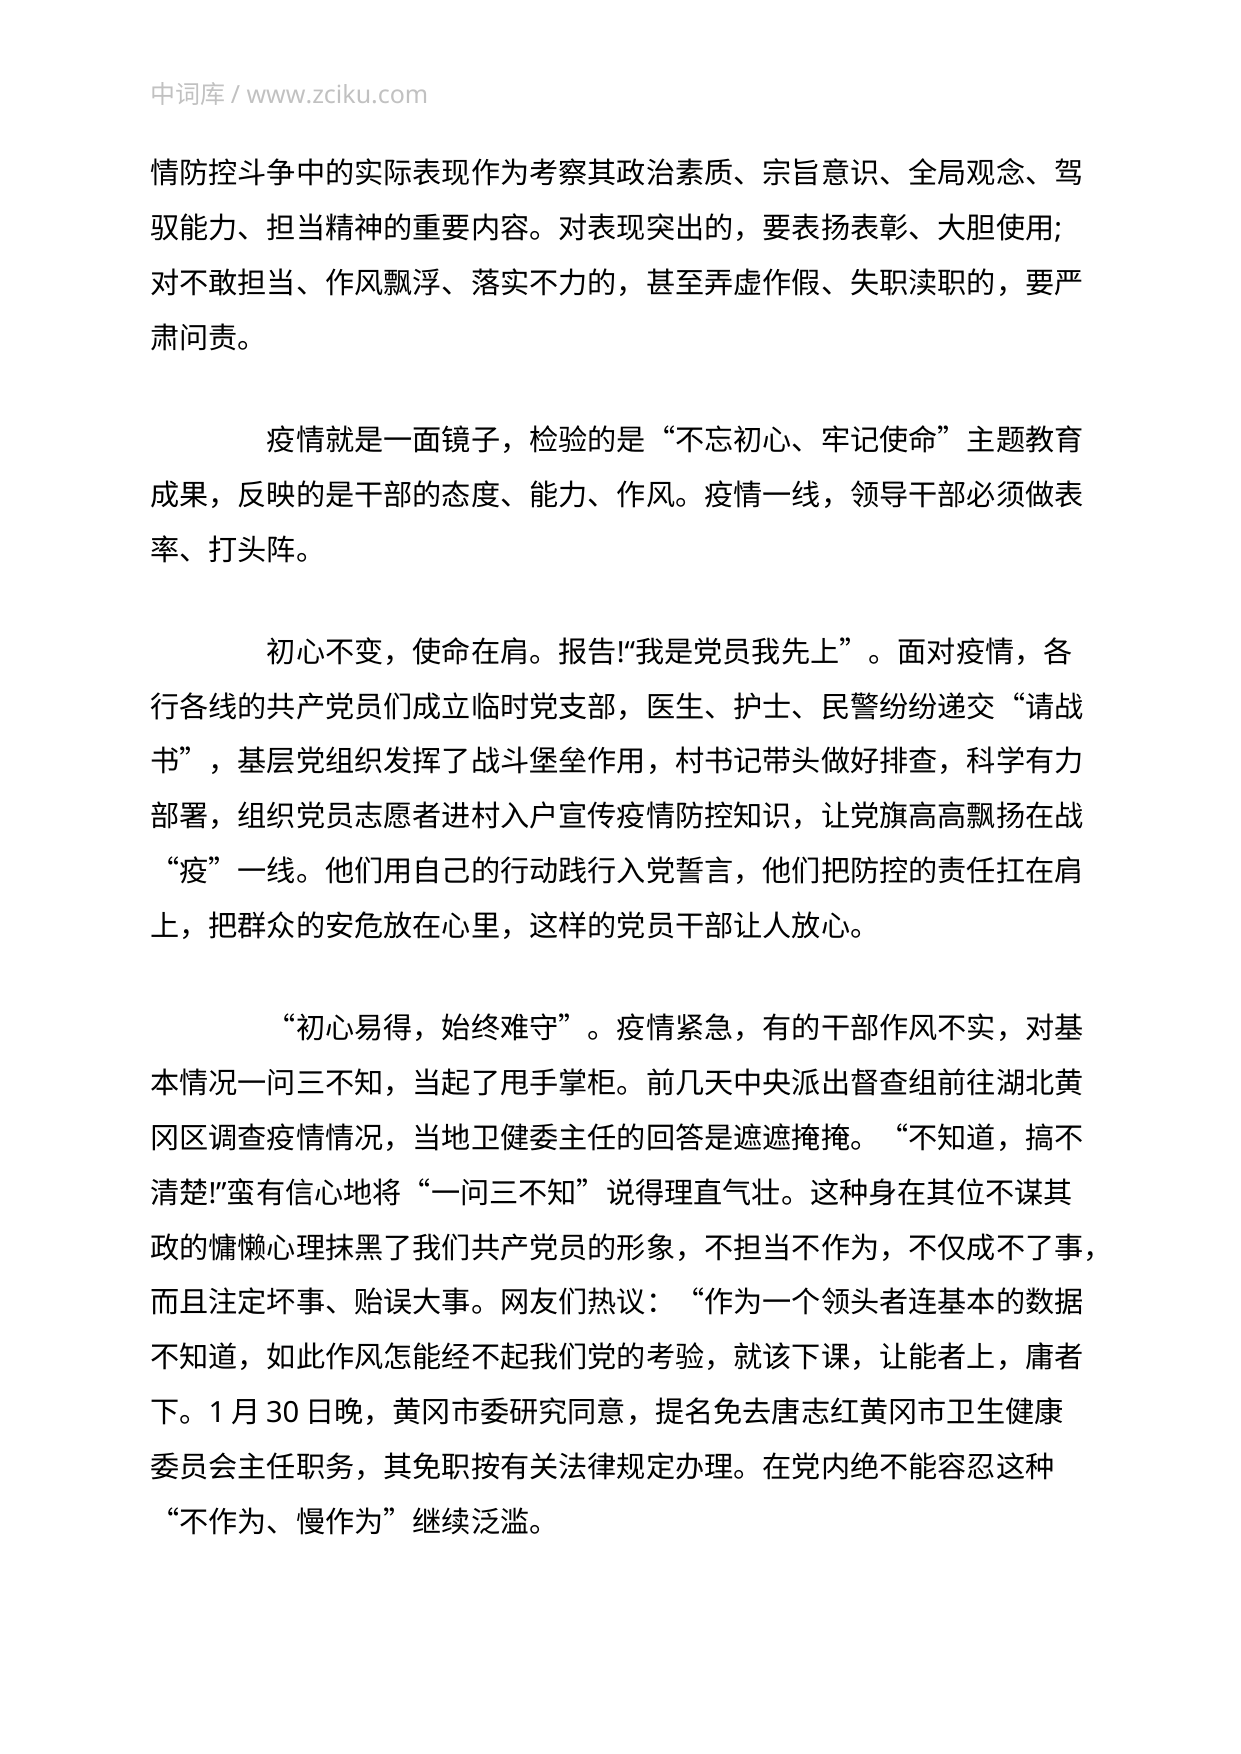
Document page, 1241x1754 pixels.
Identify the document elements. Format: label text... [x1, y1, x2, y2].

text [150, 150, 1090, 357]
text “初心易得，始终难守”。疫情紧急，有的干部作风不实，对基本情况一问三不知，当起了甩手掌柜。前几天中央派出督查组前往湖北黄冈区调查疫情情况，当地卫健委主任的回答是遮遮掩掩。“不知道，搞不清楚!”蛮有信心地将“一问三不知”说得理直气壮。这种身在其位不谋其政的慵懒心理抹黑了我们共产党员的形象，不担当不作为，不仅成不了事，而且注定坏事、贻误大事。网友们热议：“作为一个领头者连基本的数据不知道，如此作风怎能经不起我们党的考验，就该下课，让能者上，庸者下。1月30日晚，黄冈市委研究同意，提名免去唐志红黄冈市卫生健康委员会主任职务，其免职按有关法律规定办理。在党内绝不能容忍这种“不作为、慢作为”继续泛滥。 [150, 1004, 1090, 1541]
text 疫情就是一面镜子，检验的是“不忘初心、牢记使命”主题教育成果，反映的是干部的态度、能力、作风。疫情一线，领导干部必须做表率、打头阵。 [150, 417, 1090, 569]
text 初心不变，使命在肩。报告!“我是党员我先上”。面对疫情，各行各线的共产党员们成立临时党支部，医生、护士、民警纷纷递交“请战书”，基层党组织发挥了战斗堡垒作用，村书记带头做好排查，科学有力部署，组织党员志愿者进村入户宣传疫情防控知识，让党旗高高飘扬在战“疫”一线。他们用自己的行动践行入党誓言，他们把防控的责任扛在肩上，把群众的安危放在心里，这样的党员干部让人放心。 [150, 628, 1090, 945]
